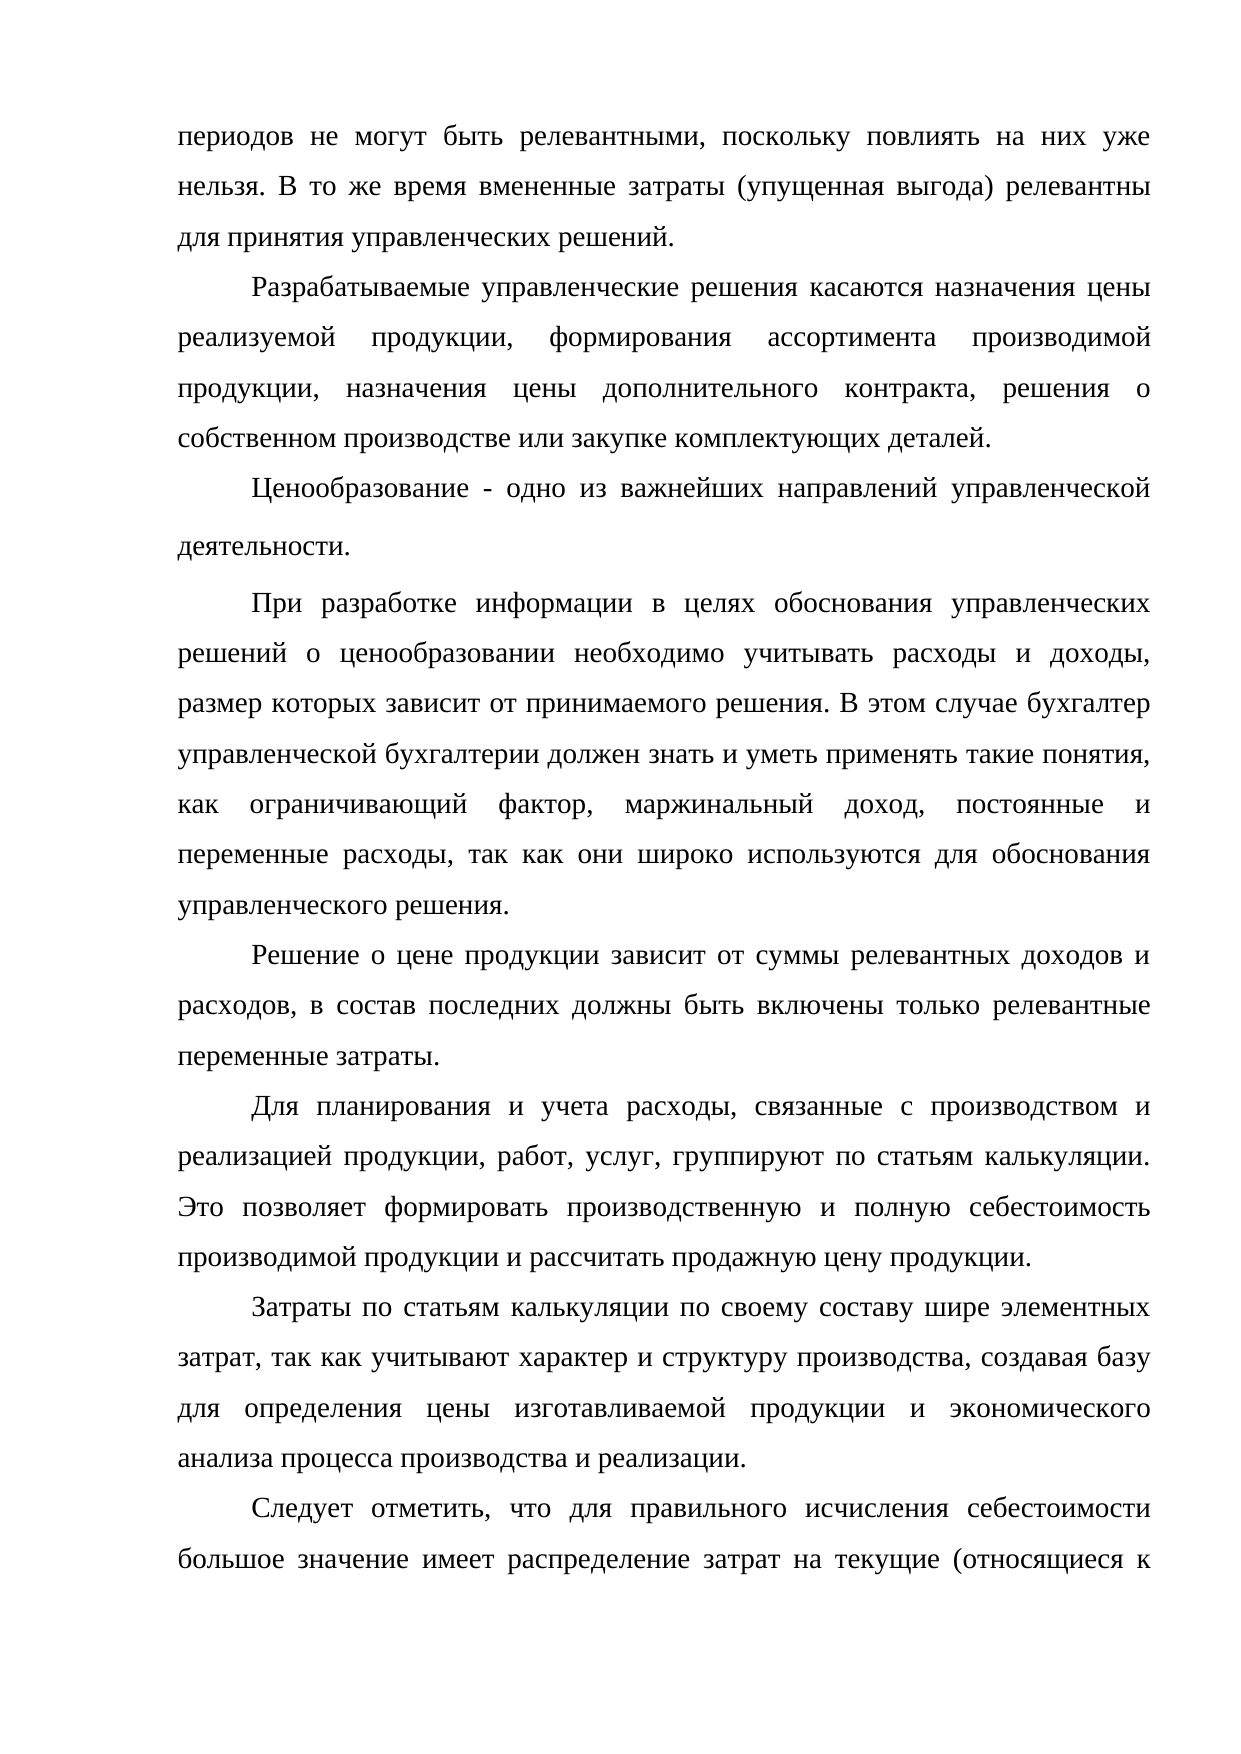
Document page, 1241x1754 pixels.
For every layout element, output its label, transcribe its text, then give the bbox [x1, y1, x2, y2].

text Ценообразование - одно из важнейших направлений управленческой деятельности. [177, 470, 1152, 566]
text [177, 1491, 1152, 1574]
text Решение о цене продукции зависит от суммы релевантных доходов и расходов, в состав последних должны быть включены только релевантные переменные затраты. [177, 937, 1152, 1071]
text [177, 118, 1152, 252]
text Затраты по статьям калькуляции по своему составу шире элементных затрат, так как учитывают характер и структуру производства, создавая базу для определения цены изготавливаемой продукции и экономического анализа процесса производства и реализации. [177, 1289, 1152, 1474]
text Разрабатываемые управленческие решения касаются назначения цены реализуемой продукции, формирования ассортимента производимой продукции, назначения цены дополнительного контракта, решения о собственном производстве или закупке комплектующих деталей. [177, 269, 1152, 453]
text Для планирования и учета расходы, связанные с производством и реализацией продукции, работ, услуг, группируют по статьям калькуляции. Это позволяет формировать производственную и полную себестоимость производимой продукции и рассчитать продажную цену продукции. [177, 1088, 1152, 1272]
text При разработке информации в целях обоснования управленческих решений о ценообразовании необходимо учитывать расходы и доходы, размер которых зависит от принимаемого решения. В этом случае бухгалтер управленческой бухгалтерии должен знать и уметь применять такие понятия, как ограничивающий фактор, маржинальный доход, постоянные и переменные расходы, так как они широко используются для обоснования управленческого решения. [177, 585, 1152, 920]
